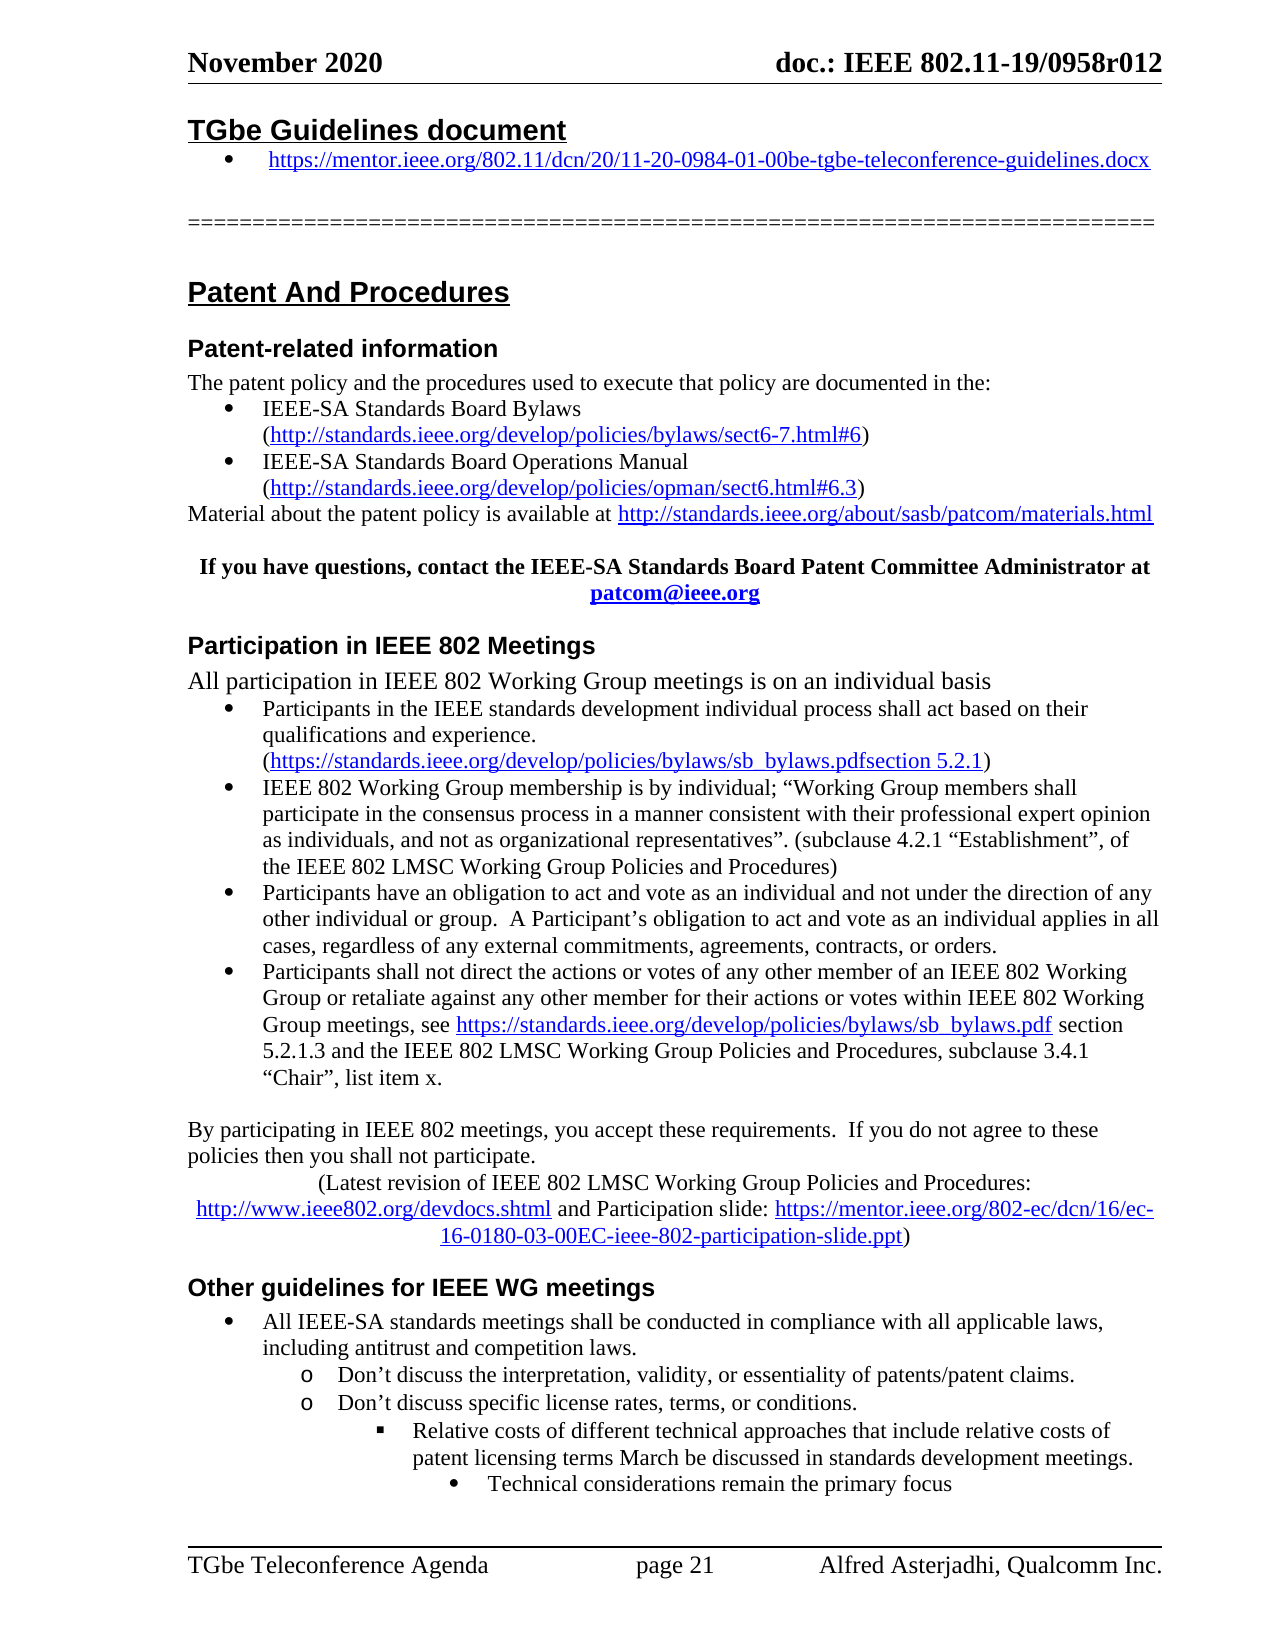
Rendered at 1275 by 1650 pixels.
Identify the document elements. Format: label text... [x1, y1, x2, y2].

text =========================================================================== [187, 209, 1162, 236]
list Don’t discuss specific license rates, terms, or conditions. [300, 1389, 1162, 1417]
list Participants have an obligation to act and vote as an individual and not under the direction of any other individual or group. A Participant’s obligation to act and vote as an individual applies in all cases, regardless of any external commitments, agreements, contracts, or orders. [225, 879, 1162, 958]
text If you have questions, contact the IEEE-SA Standards Board Patent Committee Administrator at patcom@ieee.org [187, 553, 1162, 606]
subtitle TGbe Guidelines document [187, 112, 1162, 146]
list Relative costs of different technical approaches that include relative costs of patent licensing terms March be discussed in standards development meetings. [375, 1417, 1162, 1470]
list Participants in the IEEE standards development individual process shall act based on their qualifications and experience. (https://standards.ieee.org/develop/policies/bylaws/sb_bylaws.pdfsection 5.2.1) [225, 694, 1162, 774]
subtitle Patent And Procedures [187, 275, 1162, 309]
text (Latest revision of IEEE 802 LMSC Working Group Policies and Procedures: http://www.ieee802.org/devdocs.shtml and Participation slide: https://mentor.ieee.org/802-ec/dcn/16/ec-16-0180-03-00EC-ieee-802-participation-slide.ppt) [187, 1169, 1162, 1248]
list All IEEE-SA standards meetings shall be conducted in compliance with all applicable laws, including antitrust and competition laws. [225, 1308, 1162, 1361]
text All participation in IEEE 802 Working Group meetings is on an individual basis [187, 666, 1162, 694]
text The patent policy and the procedures used to execute that policy are documented in the: [187, 369, 1162, 395]
list IEEE 802 Working Group membership is by individual; “Working Group members shall participate in the consensus process in a manner consistent with their professional expert opinion as individuals, and not as organizational representatives”. (subclause 4.2.1 “Establishment”, of the IEEE 802 LMSC Working Group Policies and Procedures) [225, 774, 1162, 879]
text By participating in IEEE 802 meetings, you accept these requirements. If you do not agree to these policies then you shall not participate. [187, 1116, 1162, 1169]
subtitle Other guidelines for IEEE WG meetings [187, 1273, 1162, 1302]
list (http://standards.ieee.org/develop/policies/bylaws/sect6-7.html#6) [262, 421, 1162, 448]
list Technical considerations remain the primary focus [450, 1470, 1162, 1496]
list https://mentor.ieee.org/802.11/dcn/20/11-20-0984-01-00be-tgbe-teleconference-guidelines.docx [225, 146, 1162, 172]
list IEEE-SA Standards Board Bylaws [225, 395, 1162, 421]
list IEEE-SA Standards Board Operations Manual (http://standards.ieee.org/develop/policies/opman/sect6.html#6.3) [225, 448, 1162, 500]
list Participants shall not direct the actions or votes of any other member of an IEEE 802 Working Group or retaliate against any other member for their actions or votes within IEEE 802 Working Group meetings, see https://standards.ieee.org/develop/policies/bylaws/sb_bylaws.pdf section 5.2.1.3 and the IEEE 802 LMSC Working Group Policies and Procedures, subclause 3.4.1 “Chair”, list item x. [225, 958, 1162, 1090]
text Material about the patent policy is available at http://standards.ieee.org/about/sasb/patcom/materials.html [187, 500, 1162, 527]
subtitle Participation in IEEE 802 Meetings [187, 631, 1162, 659]
list Don’t discuss the interpretation, validity, or essentiality of patents/patent claims. [300, 1361, 1162, 1389]
subtitle Patent-related information [187, 334, 1162, 362]
